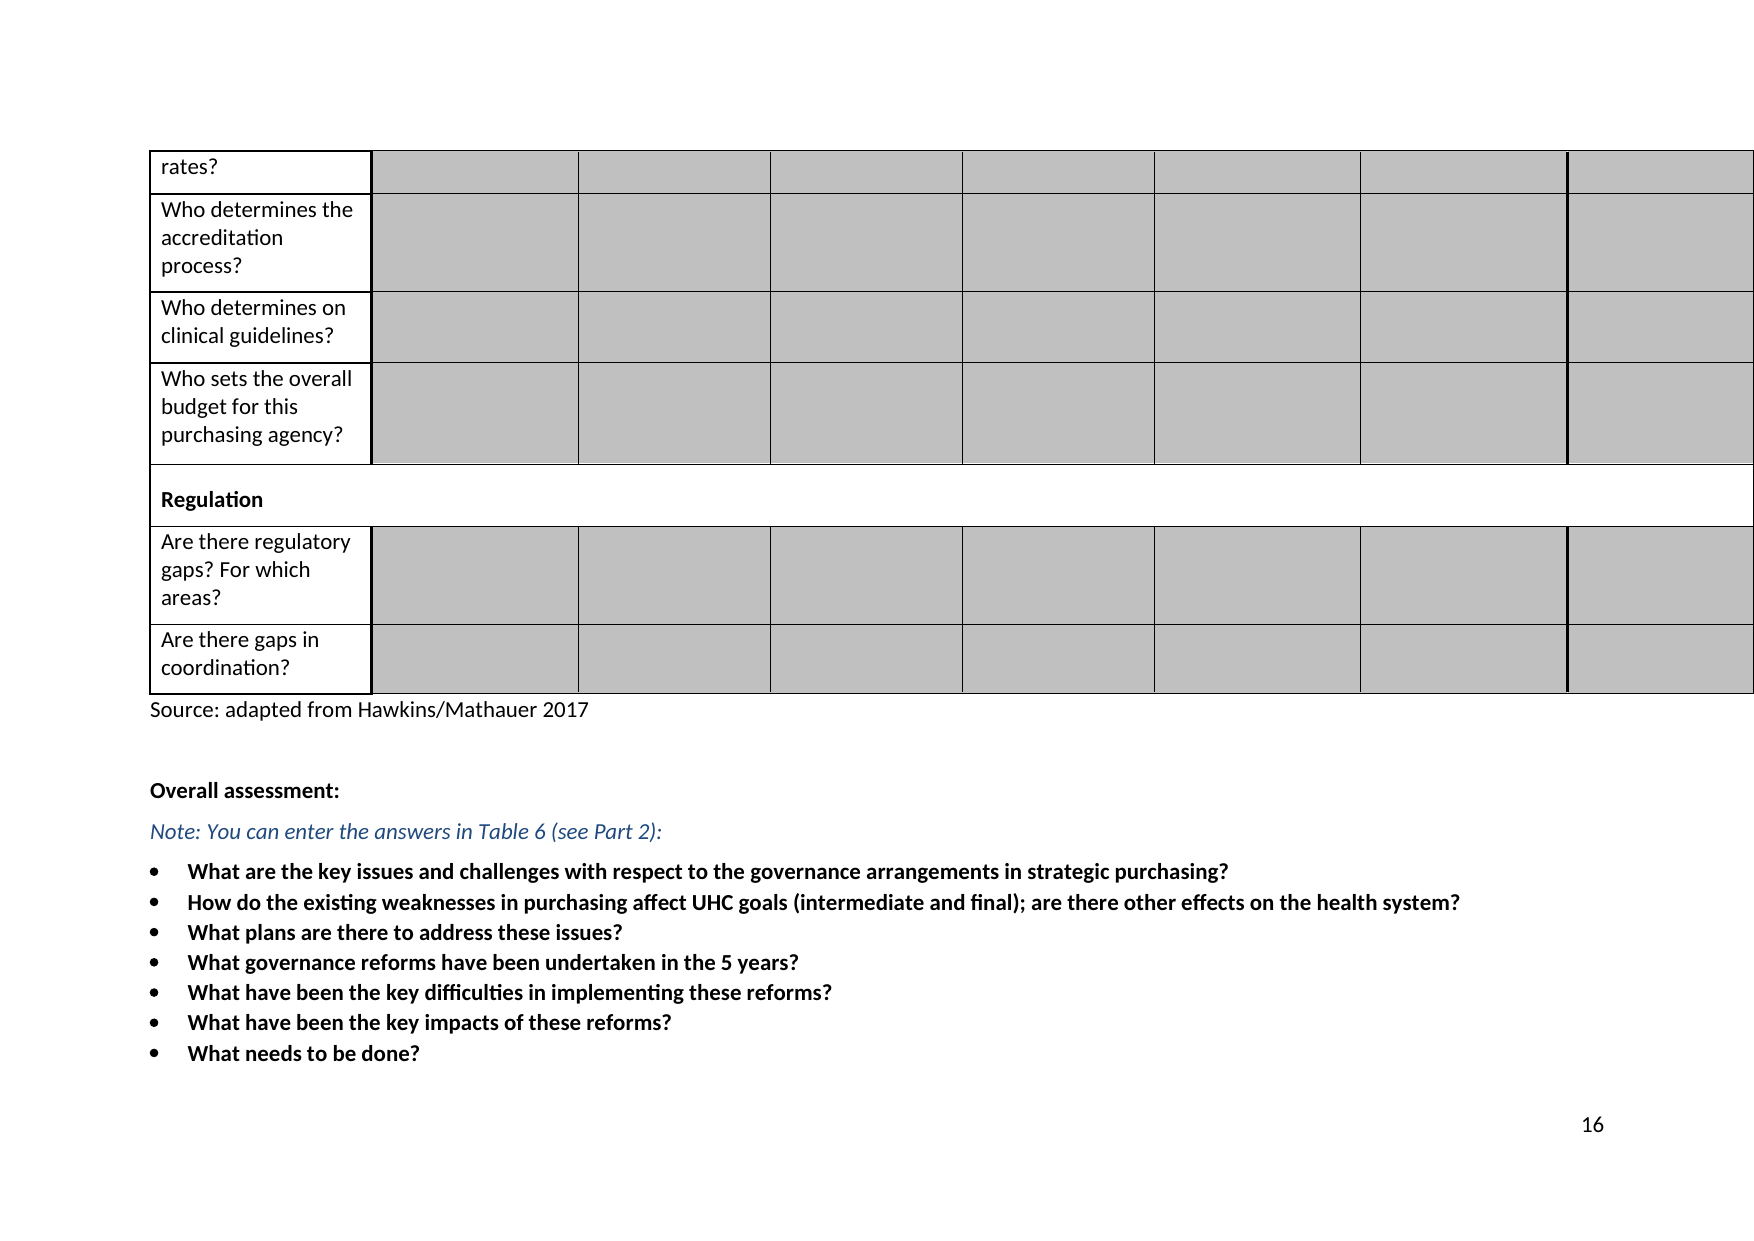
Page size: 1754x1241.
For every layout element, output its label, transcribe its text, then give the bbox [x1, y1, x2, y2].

table_cell [1361, 527, 1566, 624]
table_cell [579, 194, 770, 291]
table_cell [1569, 292, 1753, 362]
table_cell [579, 363, 770, 463]
table_cell [1154, 151, 1361, 193]
table_cell [770, 625, 962, 693]
table_cell Who determines the accreditation process? [151, 195, 370, 291]
table_cell [962, 151, 1154, 193]
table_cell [151, 152, 370, 193]
table_cell [373, 363, 578, 463]
table_cell Are there gaps in coordination? [151, 625, 370, 693]
table_cell [1155, 292, 1360, 362]
table_cell [1361, 625, 1567, 693]
table_cell [1155, 194, 1360, 291]
list How do the existing weaknesses in purchasing affect UHC goals (intermediate and final); are there other effects on the health system? [150, 888, 1604, 916]
table_cell Are there regulatory gaps? For which areas? [151, 527, 370, 624]
table_cell [963, 194, 1154, 291]
table_cell [963, 292, 1154, 362]
table_cell Who determines on clinical guidelines? [151, 293, 370, 362]
table_cell [1155, 363, 1360, 463]
text Overall assessment: [150, 776, 1604, 804]
table_cell [1569, 194, 1753, 291]
text Note: You can enter the answers in Table 6 (see Part 2): [150, 817, 1604, 845]
table_cell [1569, 527, 1753, 624]
table_cell [1568, 625, 1753, 693]
table_cell [771, 527, 962, 624]
table_cell Who sets the overall budget for this purchasing agency? [151, 364, 370, 463]
table_cell [1155, 527, 1360, 624]
list What have been the key difficulties in implementing these reforms? [150, 978, 1604, 1006]
table_cell [771, 363, 962, 463]
table_cell [578, 151, 770, 193]
table_cell [1361, 194, 1566, 291]
table_cell [963, 527, 1154, 624]
table_cell [373, 151, 578, 193]
list What governance reforms have been undertaken in the 5 years? [150, 948, 1604, 976]
table_cell [373, 292, 578, 362]
table_cell [963, 363, 1154, 463]
table_cell Regulation [151, 465, 1753, 526]
table_cell [1569, 363, 1753, 463]
list What plans are there to address these issues? [150, 918, 1604, 946]
table_cell [771, 292, 962, 362]
table_cell [373, 625, 578, 693]
text Source: adapted from Hawkins/Mathauer 2017 [150, 695, 1604, 723]
table_cell [771, 194, 962, 291]
table_cell [578, 625, 770, 693]
table_cell [1361, 151, 1567, 193]
table_cell [962, 625, 1154, 693]
table_cell [770, 151, 962, 193]
list What have been the key impacts of these reforms? [150, 1008, 1604, 1036]
table_cell [579, 292, 770, 362]
list What are the key issues and challenges with respect to the governance arrangements in strategic purchasing? [150, 857, 1604, 885]
table_cell [579, 527, 770, 624]
table_cell [1361, 363, 1566, 463]
table_cell [1361, 292, 1566, 362]
table_cell [1568, 151, 1753, 193]
table_cell [1154, 625, 1361, 693]
table_cell [373, 527, 578, 624]
table_cell [373, 194, 578, 291]
list What needs to be done? [150, 1039, 1604, 1067]
